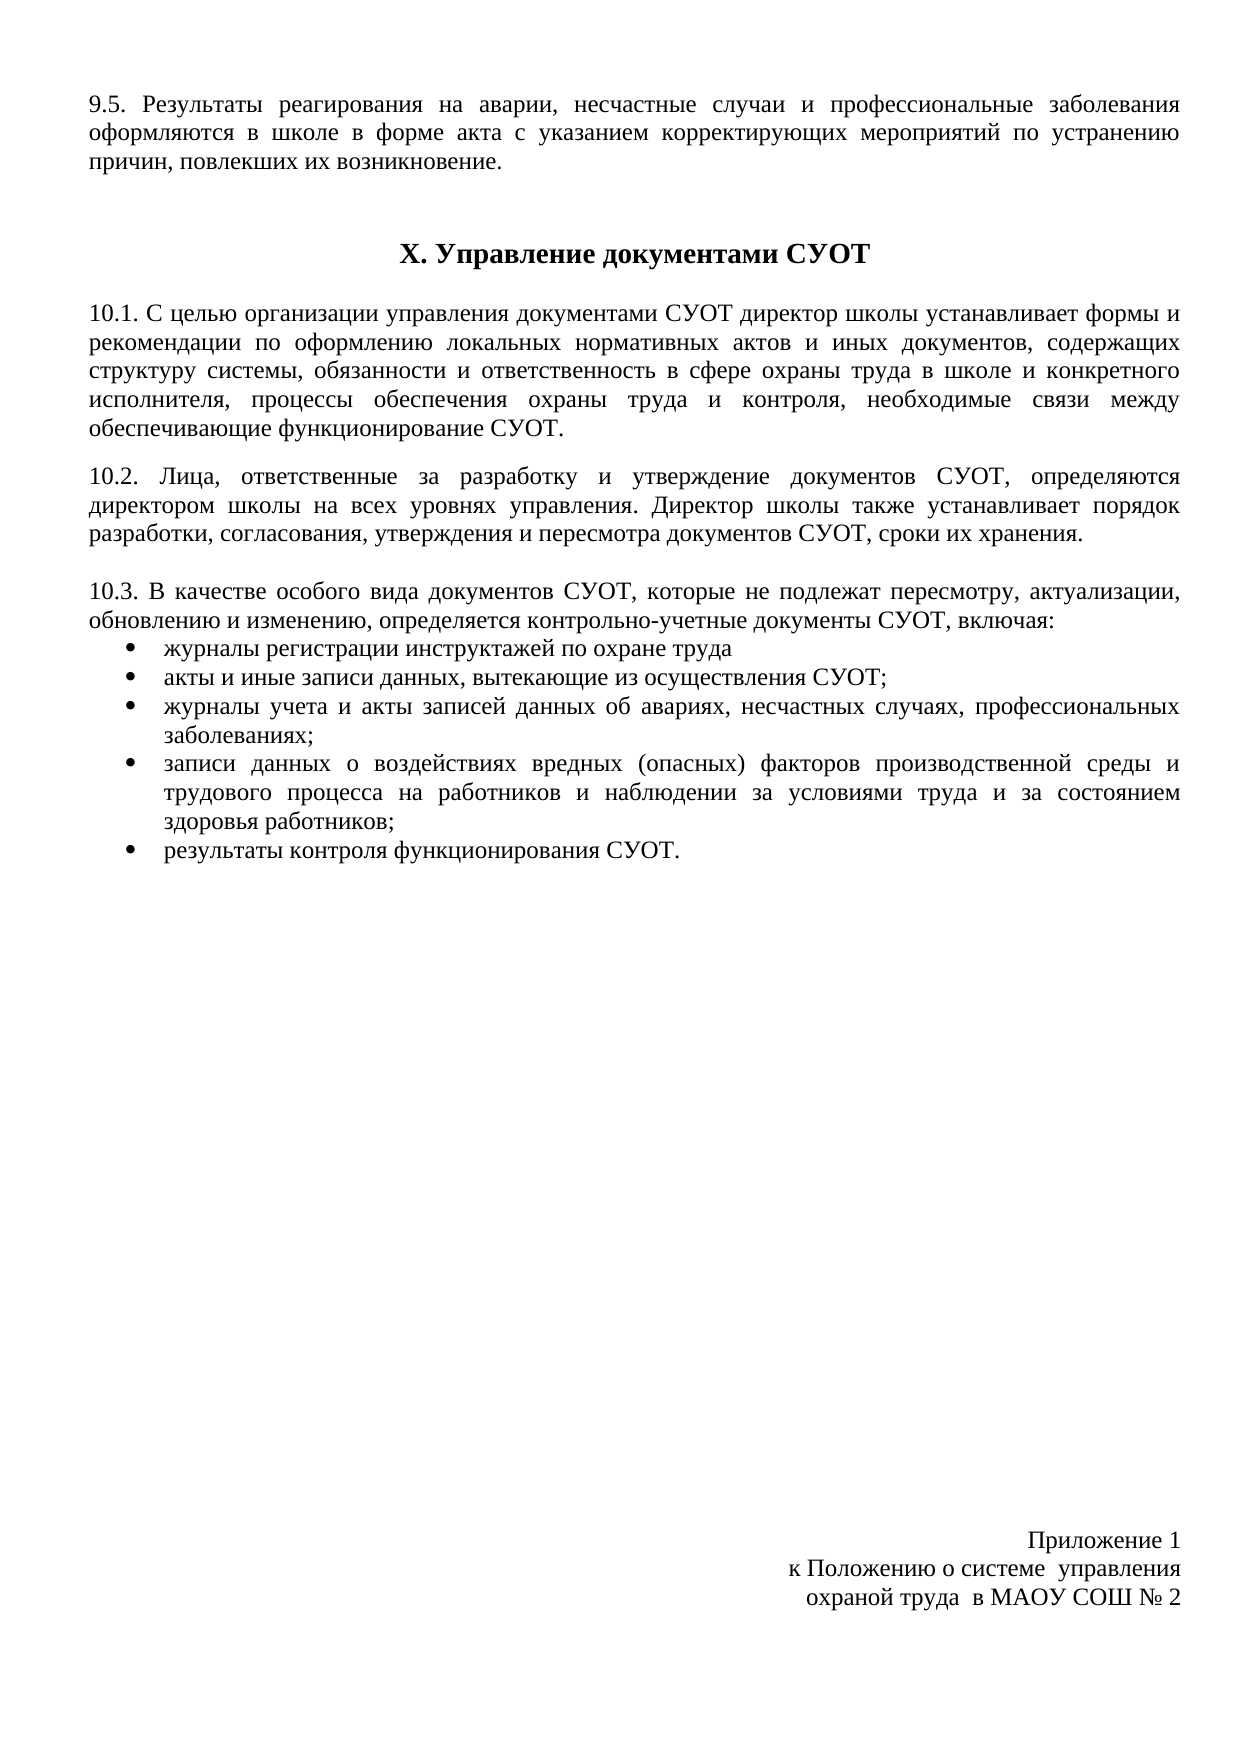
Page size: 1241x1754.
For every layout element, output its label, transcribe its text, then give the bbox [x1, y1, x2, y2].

list результаты контроля функционирования СУОТ. [126, 835, 1181, 863]
list журналы регистрации инструктажей по охране труда [126, 633, 1181, 662]
text 10.3. В качестве особого вида документов СУОТ, которые не подлежат пересмотру, актуализации, обновлению и изменению, определяется контрольно-учетные документы СУОТ, включая: [89, 576, 1181, 633]
text X. Управление документами СУОТ [89, 236, 1181, 270]
text 10.1. С целью организации управления документами СУОТ директор школы устанавливает формы и рекомендации по оформлению локальных нормативных актов и иных документов, содержащих структуру системы, обязанности и ответственность в сфере охраны труда в школе и конкретного исполнителя, процессы обеспечения охраны труда и контроля, необходимые связи между обеспечивающие функционирование СУОТ. [89, 298, 1181, 442]
list журналы учета и акты записей данных об авариях, несчастных случаях, профессиональных заболеваниях; [126, 691, 1181, 748]
text 9.5. Результаты реагирования на аварии, несчастные случаи и профессиональные заболевания оформляются в школе в форме акта с указанием корректирующих мероприятий по устранению причин, повлекших их возникновение. [89, 89, 1181, 175]
list акты и иные записи данных, вытекающие из осуществления СУОТ; [126, 662, 1181, 691]
text 10.2. Лица, ответственные за разработку и утверждение документов СУОТ, определяются директором школы на всех уровнях управления. Директор школы также устанавливает порядок разработки, согласования, утверждения и пересмотра документов СУОТ, сроки их хранения. [89, 461, 1181, 547]
text к Положению о системе управления [89, 1553, 1181, 1582]
text охраной труда в МАОУ СОШ № 2 [89, 1582, 1181, 1611]
list записи данных о воздействиях вредных (опасных) факторов производственной среды и трудового процесса на работников и наблюдении за условиями труда и за состоянием здоровья работников; [126, 748, 1181, 835]
text Приложение 1 [89, 1525, 1181, 1553]
